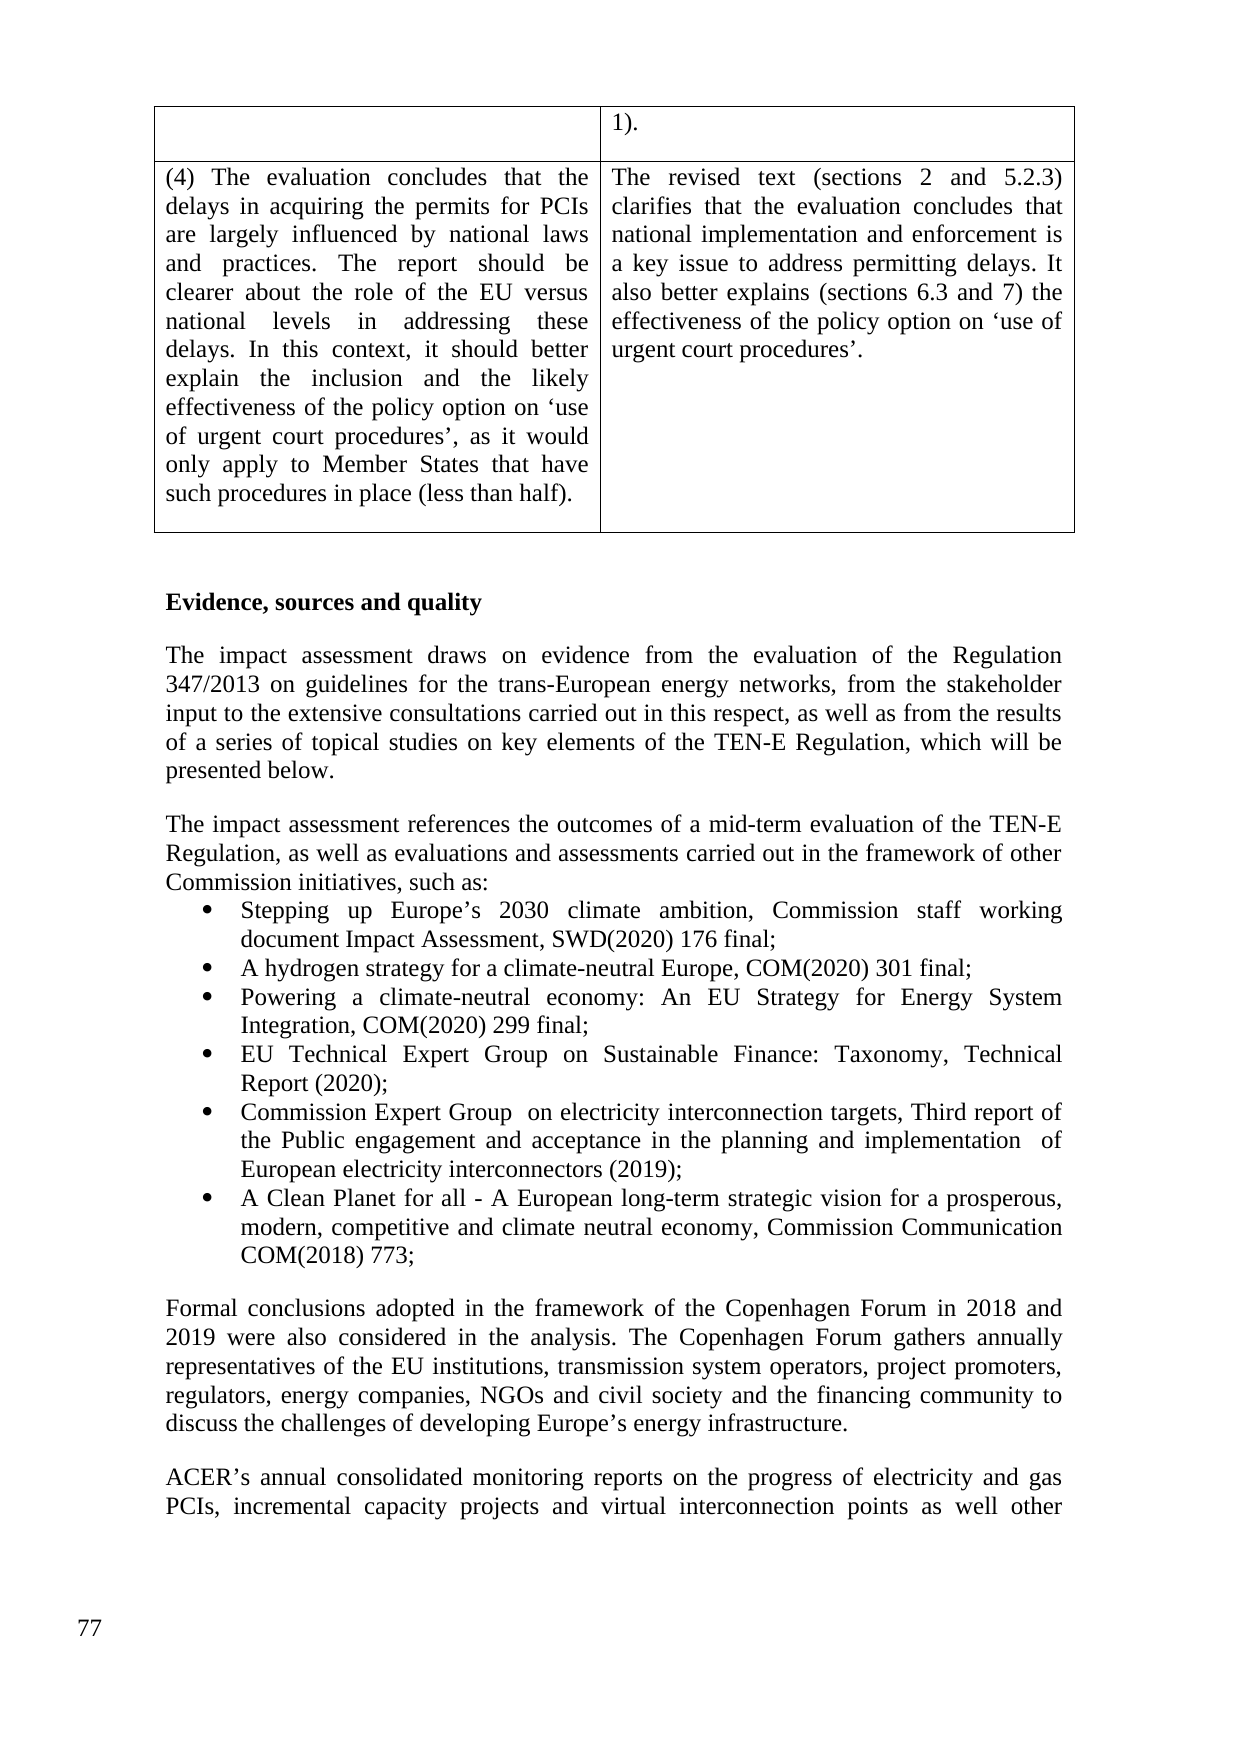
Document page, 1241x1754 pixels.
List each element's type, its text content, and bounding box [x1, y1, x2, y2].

list EU Technical Expert Group on Sustainable Finance: Taxonomy, Technical Report (2020); [203, 1039, 1063, 1097]
text The impact assessment draws on evidence from the evaluation of the Regulation 347/2013 on guidelines for the trans-European energy networks, from the stakeholder input to the extensive consultations carried out in this respect, as well as from the results of a series of topical studies on key elements of the TEN-E Regulation, which will be presented below. [165, 641, 1063, 784]
table_cell The revised text (sections 2 and 5.2.3) clarifies that the evaluation concludes that national implementation and enforcement is a key issue to address permitting delays. It also better explains (sections 6.3 and 7) the effectiveness of the policy option on ‘use of urgent court procedures’. [601, 162, 1074, 532]
list A Clean Planet for all - A European long-term strategic vision for a prosperous, modern, competitive and climate neutral economy, Commission Communication COM(2018) 773; [203, 1183, 1063, 1269]
list A hydrogen strategy for a climate-neutral Europe, COM(2020) 301 final; [203, 953, 1063, 982]
text Evidence, sources and quality [165, 587, 1063, 616]
list Commission Expert Group on electricity interconnection targets, Third report of the Public engagement and acceptance in the planning and implementation of European electricity interconnectors (2019); [203, 1097, 1063, 1183]
text Formal conclusions adopted in the framework of the Copenhagen Forum in 2018 and 2019 were also considered in the analysis. The Copenhagen Forum gathers annually representatives of the EU institutions, transmission system operators, project promoters, regulators, energy companies, NGOs and civil society and the financing community to discuss the challenges of developing Europe’s energy infrastructure. [165, 1293, 1063, 1437]
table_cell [155, 107, 600, 161]
list Powering a climate-neutral economy: An EU Strategy for Energy System Integration, COM(2020) 299 final; [203, 982, 1063, 1039]
text The impact assessment references the outcomes of a mid-term evaluation of the TEN-E Regulation, as well as evaluations and assessments carried out in the framework of other Commission initiatives, such as: [165, 809, 1063, 896]
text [165, 1462, 1063, 1520]
list Stepping up Europe’s 2030 climate ambition, Commission staff working document Impact Assessment, SWD(2020) 176 final; [203, 896, 1063, 953]
table_cell (4) The evaluation concludes that the delays in acquiring the permits for PCIs are largely influenced by national laws and practices. The report should be clearer about the role of the EU versus national levels in addressing these delays. In this context, it should better explain the inclusion and the likely effectiveness of the policy option on ‘use of urgent court procedures’, as it would only apply to Member States that have such procedures in place (less than half). [155, 162, 600, 532]
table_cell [601, 107, 1074, 161]
